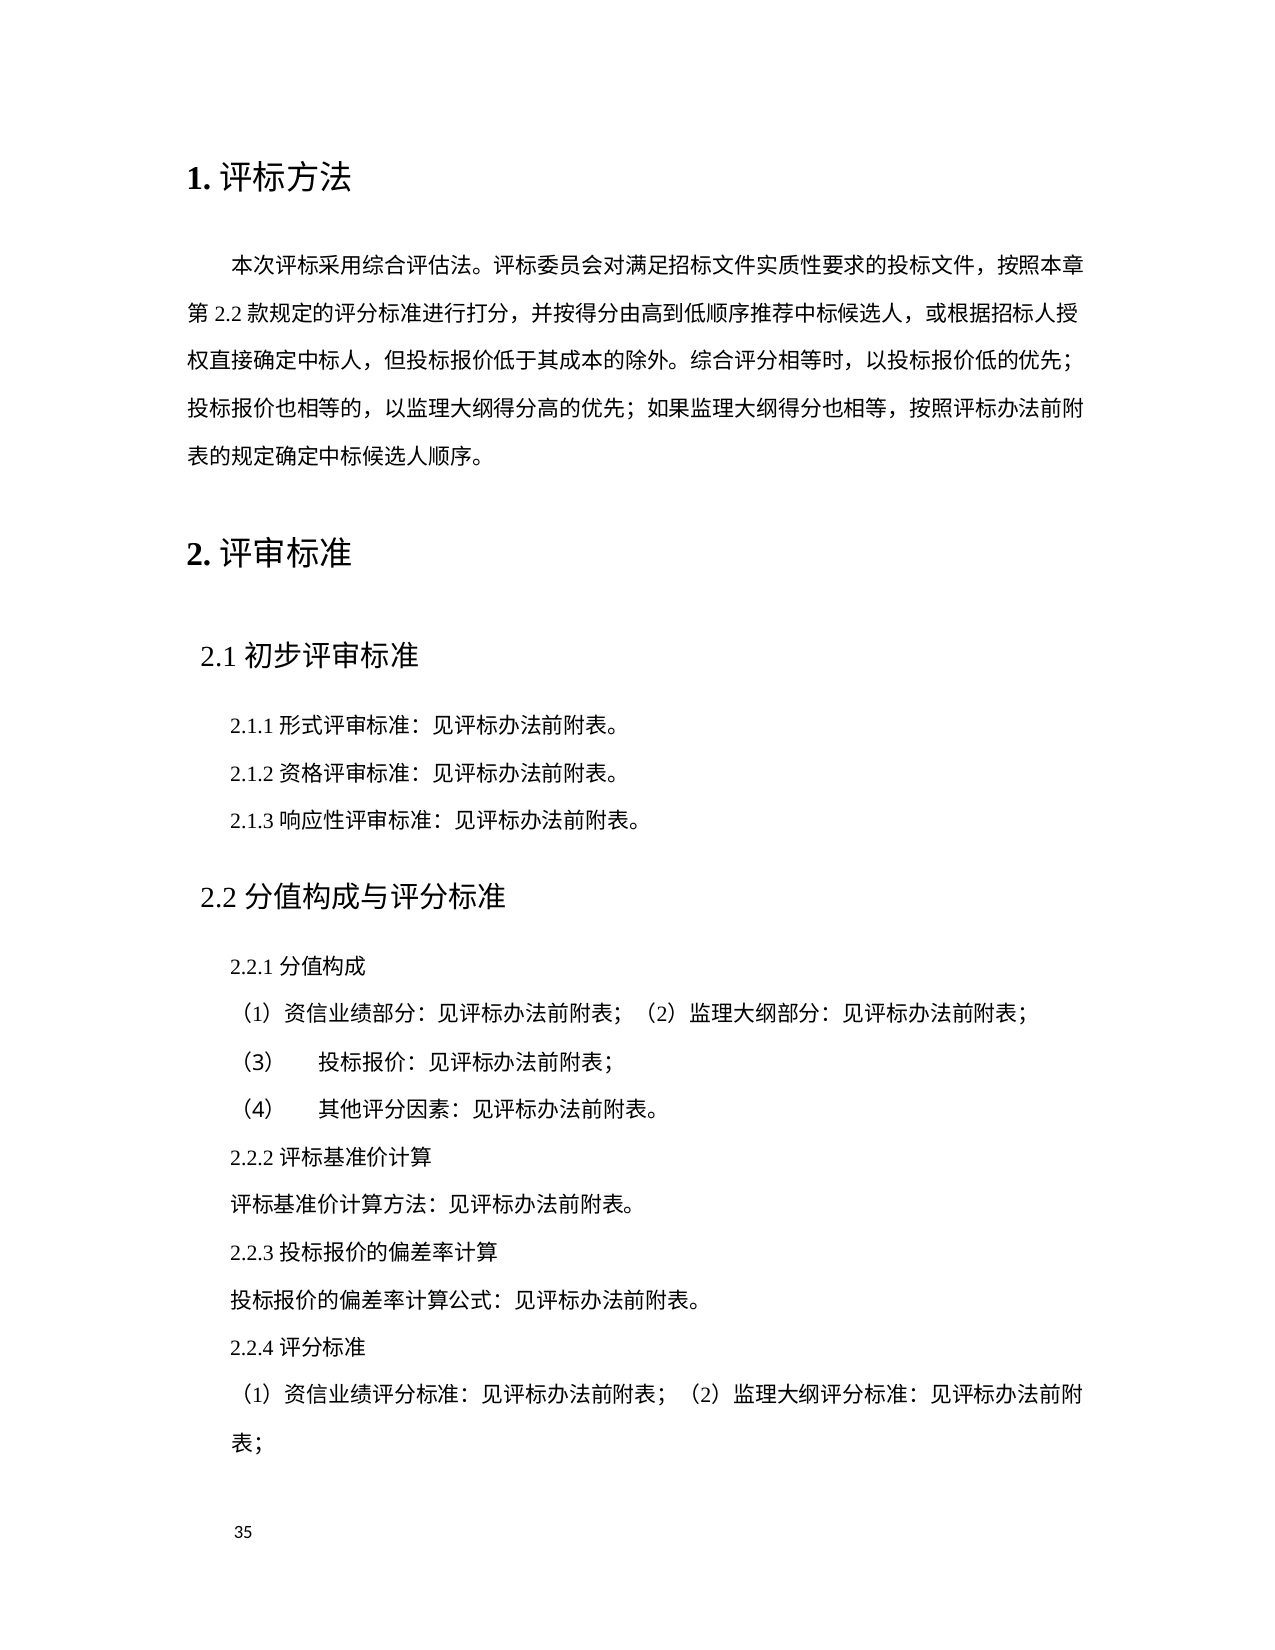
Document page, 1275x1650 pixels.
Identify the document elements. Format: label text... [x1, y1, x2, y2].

text 2.2.3 投标报价的偏差率计算 [230, 1235, 1099, 1267]
text 2.2.1 分值构成 [230, 949, 1110, 981]
text 2.2.2 评标基准价计算 [230, 1140, 1099, 1172]
subtitle 2.1 初步评审标准 [200, 632, 1110, 674]
list 投标报价：见评标办法前附表； [230, 1044, 1099, 1076]
text 本次评标采用综合评估法。评标委员会对满足招标文件实质性要求的投标文件，按照本章第 2.2 款规定的评分标准进行打分，并按得分由高到低顺序推荐中标候选人，或根据招标人授权直接确定中标人，但投标报价低于其成本的除外。综合评分相等时，以投标报价低的优先；投标报价也相等的，以监理大纲得分高的优先；如果监理大纲得分也相等，按照评标办法前附表的规定确定中标候选人顺序。 [187, 248, 1099, 471]
subtitle 2.2 分值构成与评分标准 [200, 873, 1110, 916]
text （1）资信业绩部分：见评标办法前附表；（2）监理大纲部分：见评标办法前附表； [230, 996, 1047, 1028]
subtitle 1. 评标方法 [186, 151, 1110, 199]
subtitle 2. 评审标准 [186, 527, 1110, 575]
text （1）资信业绩评分标准：见评标办法前附表；（2）监理大纲评分标准：见评标办法前附表； [230, 1377, 1099, 1457]
list 其他评分因素：见评标办法前附表。 [230, 1092, 1099, 1124]
text 评标基准价计算方法：见评标办法前附表。 [230, 1187, 1099, 1219]
text 2.1.2 资格评审标准：见评标办法前附表。 [230, 756, 1099, 787]
text 投标报价的偏差率计算公式：见评标办法前附表。 [230, 1283, 1099, 1314]
text 2.1.3 响应性评审标准：见评标办法前附表。 [230, 803, 1099, 835]
text 2.1.1 形式评审标准：见评标办法前附表。 [230, 708, 1099, 740]
text 2.2.4 评分标准 [230, 1330, 1110, 1362]
